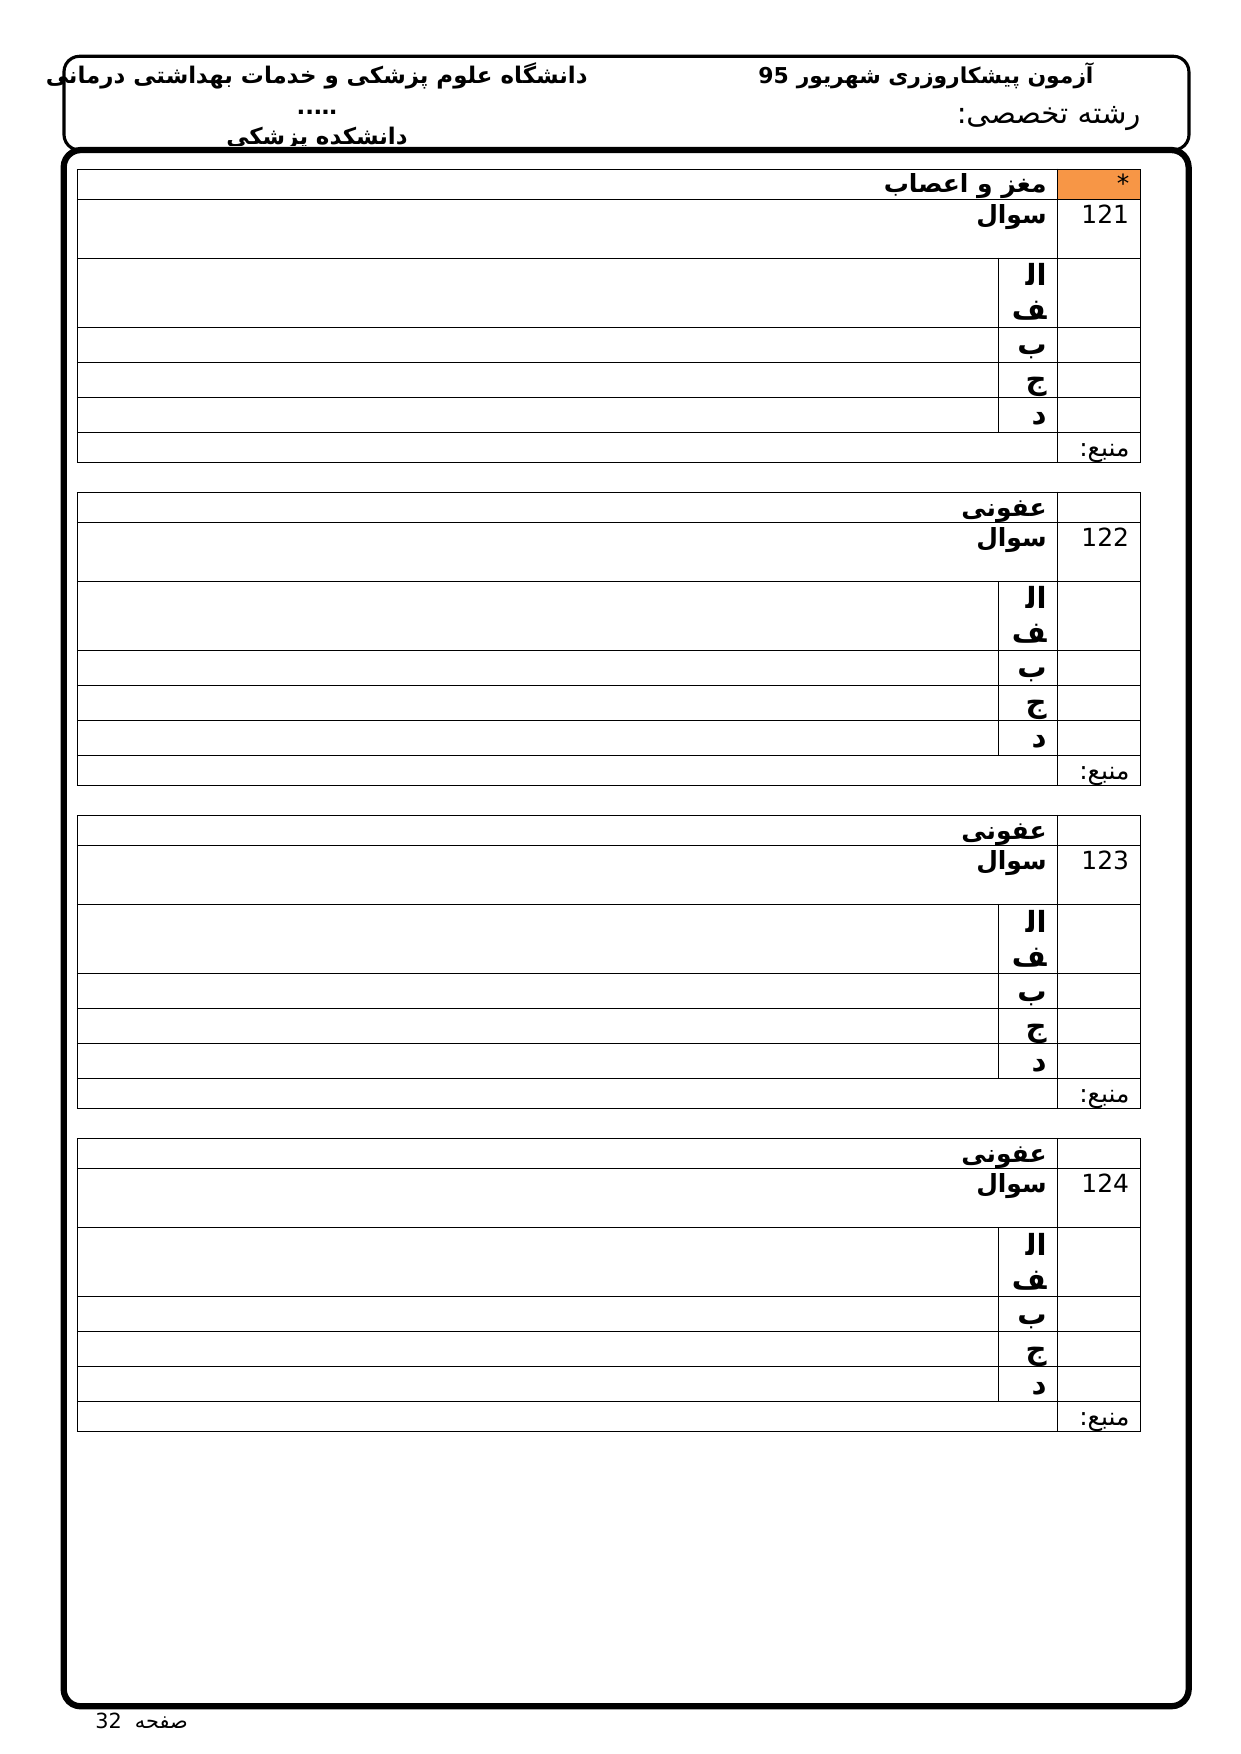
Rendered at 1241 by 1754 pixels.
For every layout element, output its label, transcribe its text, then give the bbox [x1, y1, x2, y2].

table_cell ب [999, 974, 1057, 1008]
table_cell [78, 1402, 1057, 1431]
table_header مغز و اعصاب [78, 170, 1057, 199]
table_cell [1058, 1044, 1140, 1078]
table_cell [78, 686, 998, 720]
table_cell 123 [1058, 846, 1140, 904]
table_cell د [999, 1367, 1057, 1401]
table_cell [1058, 1228, 1140, 1296]
table_cell ج [999, 363, 1057, 397]
table_cell [1058, 259, 1140, 327]
table_cell [1058, 1009, 1140, 1043]
table_cell [78, 721, 998, 755]
table_cell ب [999, 651, 1057, 685]
table_cell سوال [78, 523, 1057, 581]
table_cell [1058, 328, 1140, 362]
table_cell الف [999, 259, 1057, 327]
table_cell [1058, 1367, 1140, 1401]
table_cell [78, 1367, 998, 1401]
table_cell [1058, 1297, 1140, 1331]
table_cell ج [999, 1009, 1057, 1043]
table_cell سوال [78, 200, 1057, 258]
table_cell [78, 756, 1057, 785]
table_cell [1058, 721, 1140, 755]
table_cell الف [999, 905, 1057, 973]
table_cell الف [999, 1228, 1057, 1296]
table_cell [78, 651, 998, 685]
table_cell د [999, 398, 1057, 432]
table_cell د [999, 721, 1057, 755]
table_cell [1058, 1332, 1140, 1366]
table_cell [78, 974, 998, 1008]
table_cell د [999, 1044, 1057, 1078]
table_cell [1058, 905, 1140, 973]
table_cell ب [999, 1297, 1057, 1331]
table_cell [78, 1009, 998, 1043]
table_header عفونی [78, 1139, 1057, 1168]
table_cell ج [999, 686, 1057, 720]
table_cell 121 [1058, 200, 1140, 258]
table_cell 124 [1058, 1169, 1140, 1227]
table_cell [1058, 398, 1140, 432]
table_cell [78, 363, 998, 397]
table_cell [1058, 651, 1140, 685]
table_header [1058, 1139, 1140, 1168]
table_cell سوال [78, 846, 1057, 904]
table_header [1058, 493, 1140, 522]
table_header [1058, 816, 1140, 845]
table_cell منبع: [1058, 1402, 1140, 1431]
table_cell الف [999, 582, 1057, 650]
table_cell [1058, 686, 1140, 720]
table_cell [78, 433, 1057, 462]
table_cell [78, 905, 998, 973]
table_cell ج [999, 1332, 1057, 1366]
table_cell [78, 582, 998, 650]
table_header * [1058, 170, 1140, 199]
table_cell [78, 1044, 998, 1078]
table_cell [78, 259, 998, 327]
table_cell [78, 398, 998, 432]
table_cell منبع: [1058, 756, 1140, 785]
table_header عفونی [78, 816, 1057, 845]
table_cell [78, 1079, 1057, 1108]
table_cell [1058, 582, 1140, 650]
table_cell منبع: [1058, 1079, 1140, 1108]
table_cell منبع: [1058, 433, 1140, 462]
table_cell [1058, 363, 1140, 397]
table_cell [1058, 974, 1140, 1008]
table_cell 122 [1058, 523, 1140, 581]
table_cell ب [999, 328, 1057, 362]
table_cell [78, 1297, 998, 1331]
table_cell [78, 1332, 998, 1366]
table_cell سوال [78, 1169, 1057, 1227]
table_cell [78, 1228, 998, 1296]
table_header عفونی [78, 493, 1057, 522]
table_cell [78, 328, 998, 362]
